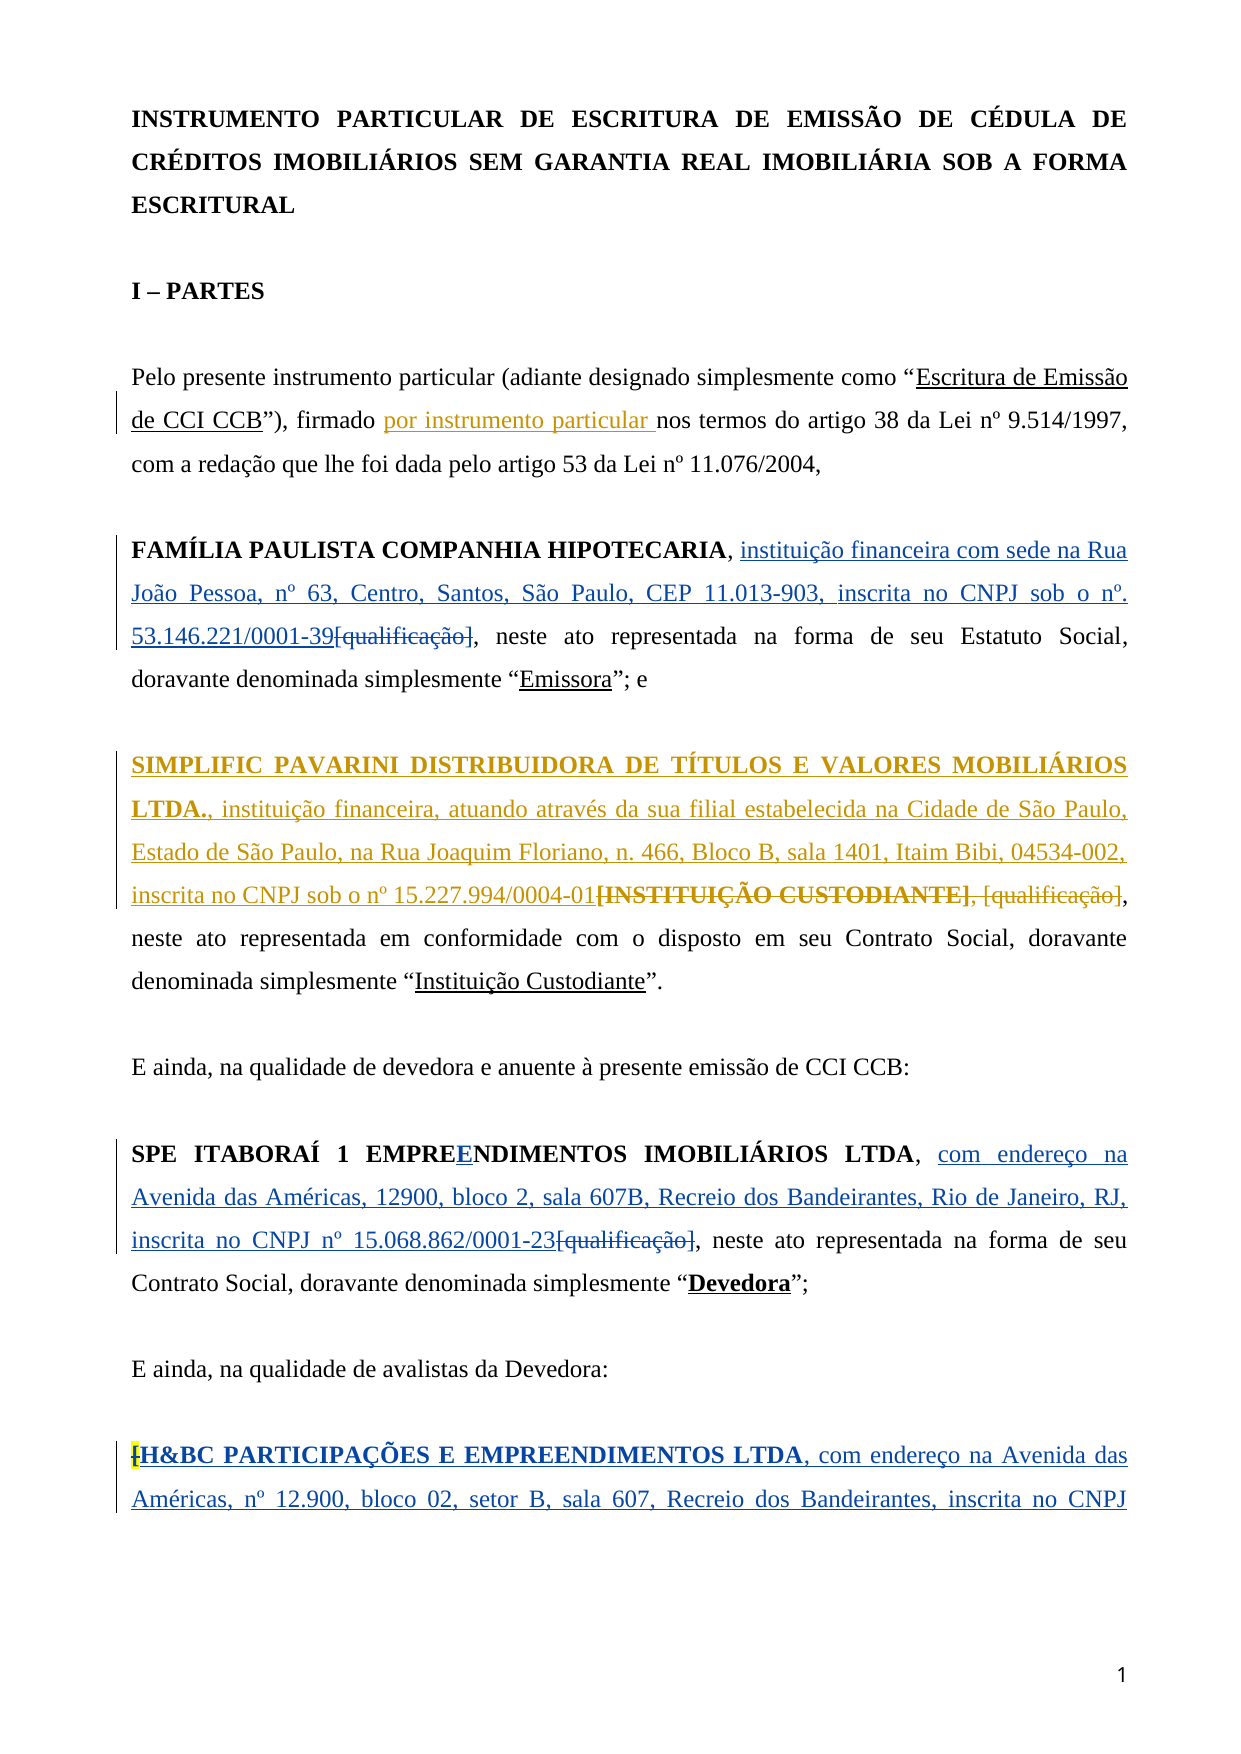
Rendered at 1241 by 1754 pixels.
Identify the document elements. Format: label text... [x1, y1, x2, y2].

text E ainda, na qualidade de devedora e anuente à presente emissão de CCI CCB: [131, 1052, 1128, 1081]
text SPE ITABORAÍ 1 EMPRENDIMENTOS IMOBILIÁRIOS LTDA, , neste ato representada na forma de seu Contrato Social, doravante denominada simplesmente “Devedora”; [131, 1208, 1128, 1297]
text I – PARTES [131, 276, 1128, 305]
text E ainda, na qualidade de avalistas da Devedora: [131, 1354, 1128, 1383]
text , neste ato representada em conformidade com o disposto em seu Contrato Social, doravante denominada simplesmente “Instituição Custodiante”. [131, 820, 1128, 995]
text , neste ato representada em conformidade com o disposto em seu Contrato Social, doravante denominada simplesmente “Instituição Custodiante”. [131, 751, 1128, 776]
text Pelo presente instrumento particular (adiante designado simplesmente como “Escritura de Emissão de CCI CCB”), firmado nos termos do artigo 38 da Lei nº 9.514/1997, com a redação que lhe foi dada pelo artigo 53 da Lei nº 11.076/2004, [131, 362, 1128, 477]
text INSTRUMENTO PARTICULAR DE ESCRITURA DE EMISSÃO DE CÉDULA DE CRÉDITOS IMOBILIÁRIOS SEM GARANTIA REAL IMOBILIÁRIA SOB A FORMA ESCRITURAL [131, 104, 1128, 219]
text , neste ato representada em conformidade com o disposto em seu Contrato Social, doravante denominada simplesmente “Instituição Custodiante”. [131, 777, 1128, 819]
text FAMÍLIA PAULISTA COMPANHIA HIPOTECARIA, , neste ato representada na forma de seu Estatuto Social, doravante denominada simplesmente “Emissora”; e [131, 535, 1128, 603]
text FAMÍLIA PAULISTA COMPANHIA HIPOTECARIA, , neste ato representada na forma de seu Estatuto Social, doravante denominada simplesmente “Emissora”; e [131, 604, 1128, 693]
text SPE ITABORAÍ 1 EMPRENDIMENTOS IMOBILIÁRIOS LTDA, , neste ato representada na forma de seu Contrato Social, doravante denominada simplesmente “Devedora”; [131, 1139, 1128, 1207]
